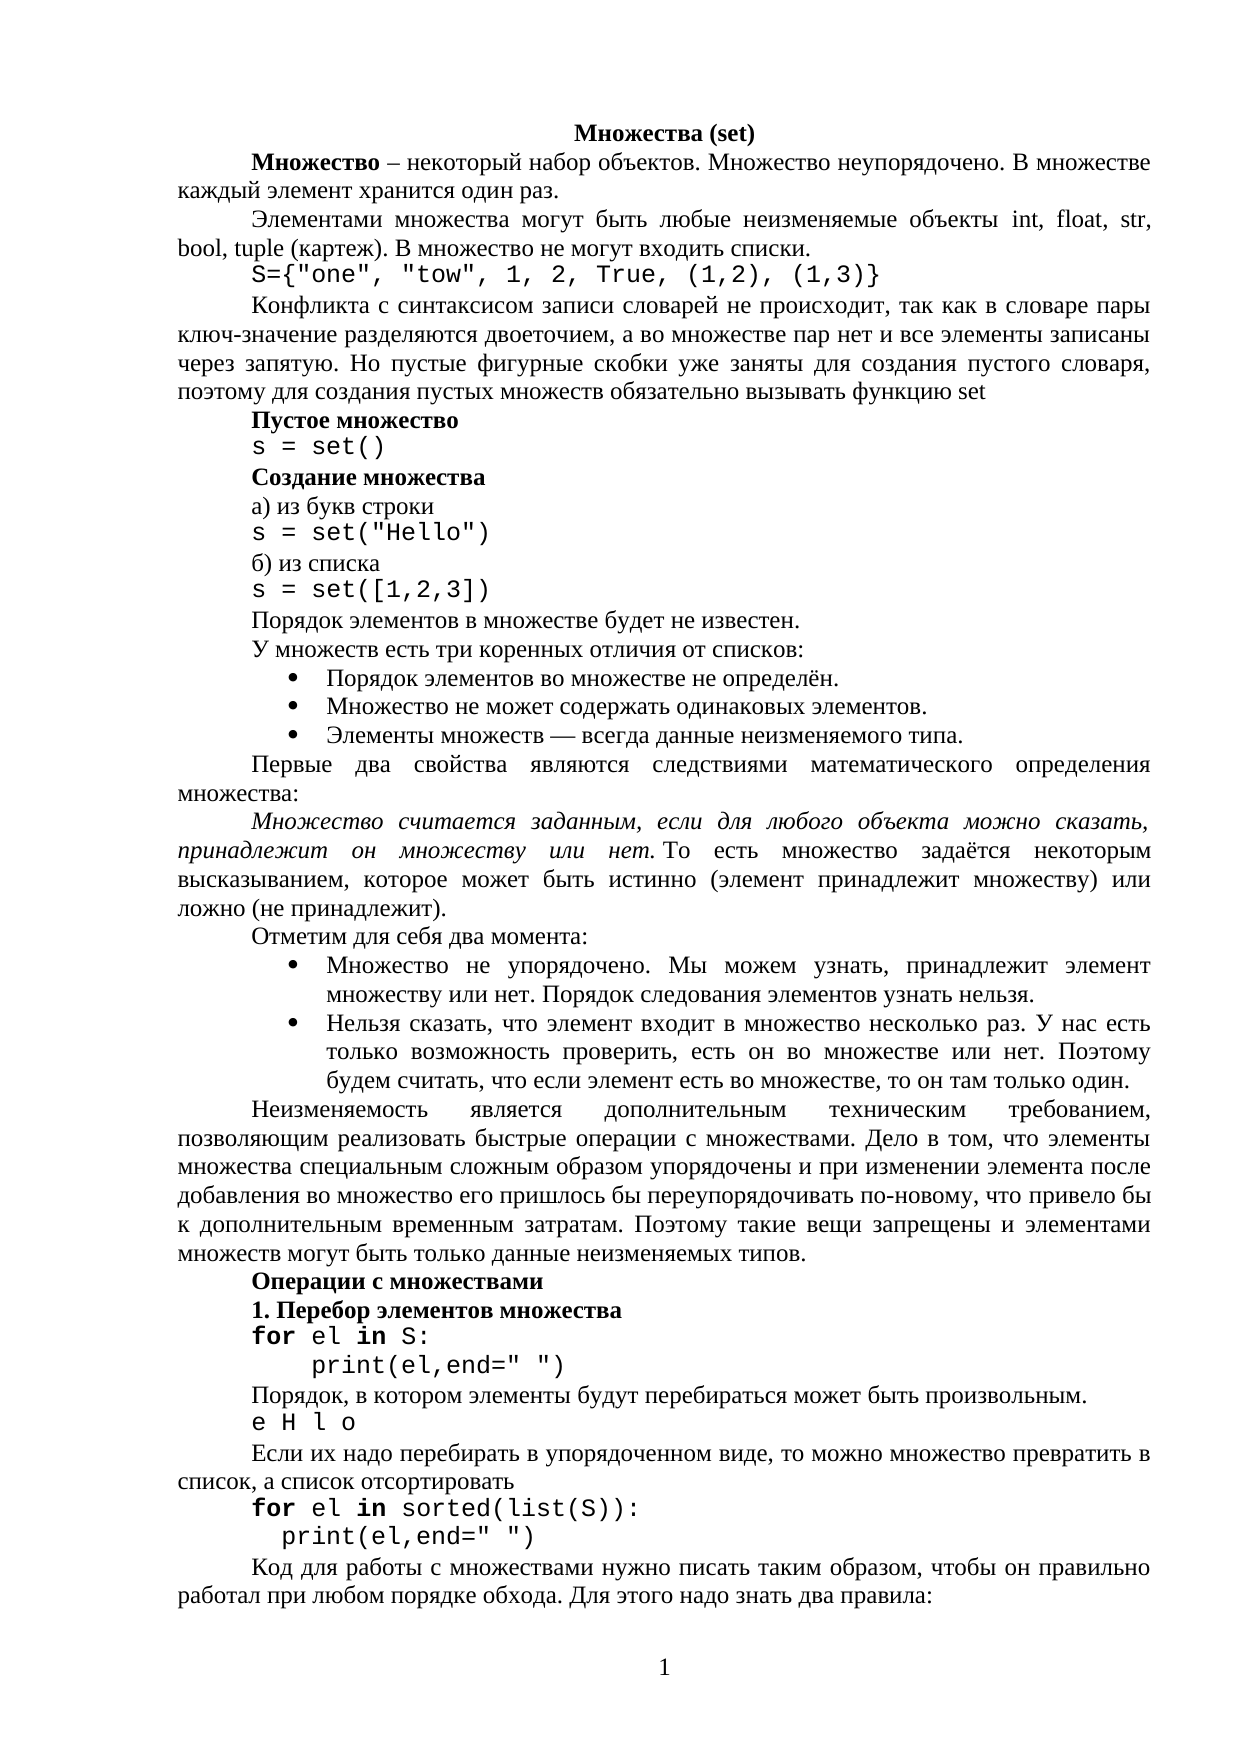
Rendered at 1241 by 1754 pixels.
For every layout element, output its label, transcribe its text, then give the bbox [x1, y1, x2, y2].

text а) из букв строки [177, 491, 1152, 520]
text Множества (set) [177, 118, 1152, 147]
text Элементами множества могут быть любые неизменяемые объекты int, float, str, bool, tuple (картеж). В множество не могут входить списки. [177, 204, 1152, 262]
text print(el,end=" ") [177, 1352, 1152, 1381]
text Пустое множество [177, 405, 1152, 434]
text for el in S: [177, 1324, 1152, 1352]
text 1. Перебор элементов множества [177, 1295, 1152, 1324]
text Первые два свойства являются следствиями математического определения множества: [177, 749, 1152, 806]
text Порядок, в котором элементы будут перебираться может быть произвольным. [177, 1381, 1152, 1409]
text s = set("Hello") [177, 520, 1152, 548]
text Порядок элементов в множестве будет не известен. [177, 605, 1152, 634]
text У множеств есть три коренных отличия от списков: [177, 634, 1152, 663]
text Конфликта с синтаксисом записи словарей не происходит, так как в словаре пары ключ-значение разделяются двоеточием, а во множестве пар нет и все элементы записаны через запятую. Но пустые фигурные скобки уже заняты для создания пустого словаря, поэтому для создания пустых множеств обязательно вызывать функцию set [177, 290, 1152, 405]
text S={"one", "tow", 1, 2, True, (1,2), (1,3)} [177, 262, 1152, 290]
text Неизменяемость является дополнительным техническим требованием, позволяющим реализовать быстрые операции с множествами. Дело в том, что элементы множества специальным сложным образом упорядочены и при изменении элемента после добавления во множество его пришлось бы переупорядочивать по-новому, что привело бы к дополнительным временным затратам. Поэтому такие вещи запрещены и элементами множеств могут быть только данные неизменяемых типов. [177, 1094, 1152, 1266]
list Порядок элементов во множестве не определён. [288, 663, 1152, 691]
list Множество не может содержать одинаковых элементов. [288, 691, 1152, 720]
list Нельзя сказать, что элемент входит в множество несколько раз. У нас есть только возможность проверить, есть он во множестве или нет. Поэтому будем считать, что если элемент есть во множестве, то он там только один. [288, 1008, 1152, 1094]
text e H l o [177, 1409, 1152, 1438]
text Отметим для себя два момента: [177, 921, 1152, 950]
text for el in sorted(list(S)): [177, 1495, 1152, 1523]
text б) из списка [177, 548, 1152, 577]
text Создание множества [177, 462, 1152, 491]
text print(el,end=" ") [177, 1523, 1152, 1552]
list Элементы множеств — всегда данные неизменяемого типа. [288, 720, 1152, 749]
list Множество не упорядочено. Мы можем узнать, принадлежит элемент множеству или нет. Порядок следования элементов узнать нельзя. [288, 950, 1152, 1008]
text Множество считается заданным, если для любого объекта можно сказать, принадлежит он множеству или нет. То есть множество задаётся некоторым высказыванием, которое может быть истинно (элемент принадлежит множеству) или ложно (не принадлежит). [177, 806, 1152, 921]
text s = set([1,2,3]) [177, 577, 1152, 605]
text Если их надо перебирать в упорядоченном виде, то можно множество превратить в список, а список отсортировать [177, 1438, 1152, 1495]
text s = set() [177, 434, 1152, 462]
text Операции c множествами [177, 1266, 1152, 1295]
text Код для работы с множествами нужно писать таким образом, чтобы он правильно работал при любом порядке обхода. Для этого надо знать два правила: [177, 1552, 1152, 1609]
text Множество – некоторый набор объектов. Множество неупорядочено. В множестве каждый элемент хранится один раз. [177, 147, 1152, 204]
